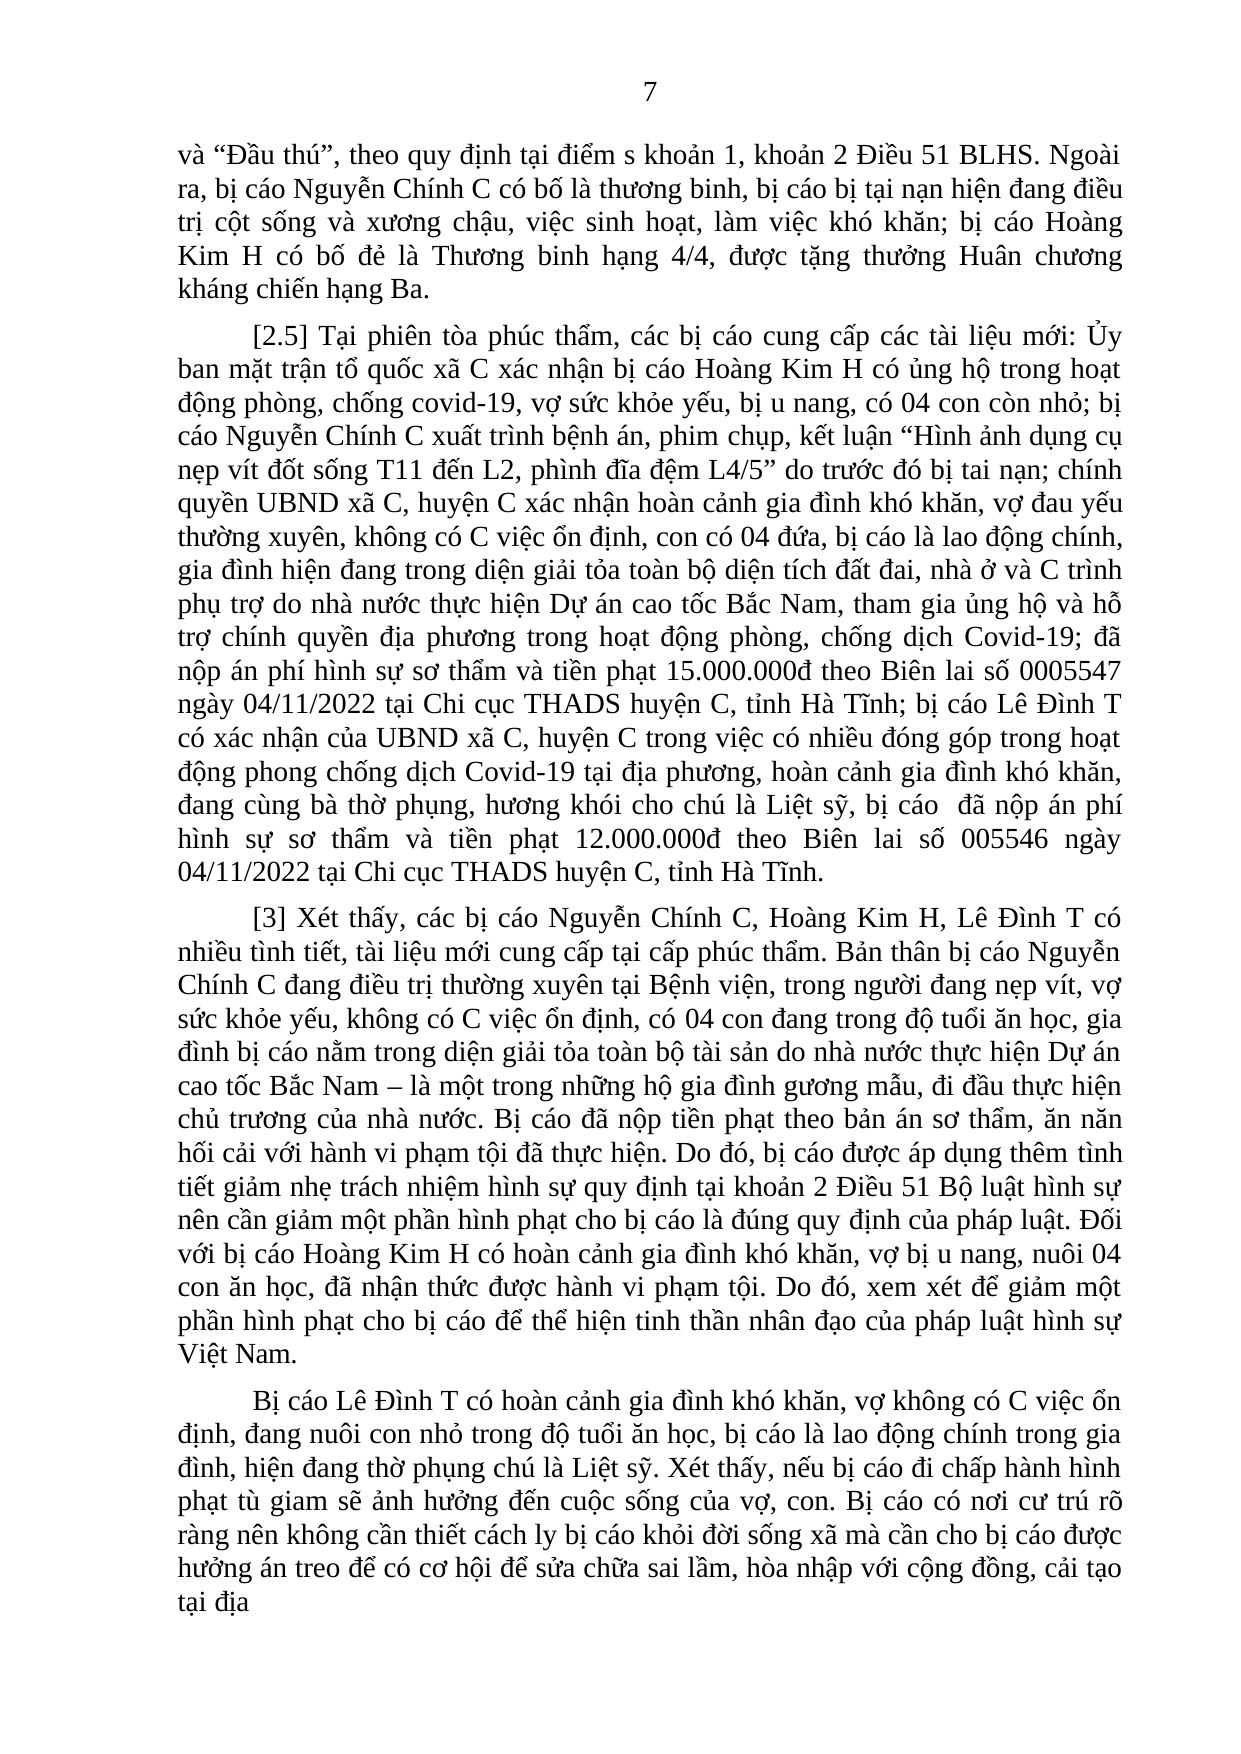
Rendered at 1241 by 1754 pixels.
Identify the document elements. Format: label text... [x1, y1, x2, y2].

text Bị cáo Lê Đình T có hoàn cảnh gia đình khó khăn, vợ không có C việc ổn định, đang nuôi con nhỏ trong độ tuổi ăn học, bị cáo là lao động chính trong gia đình, hiện đang thờ phụng chú là Liệt sỹ. Xét thấy, nếu bị cáo đi chấp hành hình phạt tù giam sẽ ảnh hưởng đến cuộc sống của vợ, con. Bị cáo có nơi cư trú rõ ràng nên không cần thiết cách ly bị cáo khỏi đời sống xã mà cần cho bị cáo được hưởng án treo để có cơ hội để sửa chữa sai lầm, hòa nhập với cộng đồng, cải tạo tại địa [177, 1383, 1123, 1617]
text [2.5] Tại phiên tòa phúc thẩm, các bị cáo cung cấp các tài liệu mới: Ủy ban mặt trận tổ quốc xã C xác nhận bị cáo Hoàng Kim H có ủng hộ trong hoạt động phòng, chống covid-19, vợ sức khỏe yếu, bị u nang, có 04 con còn nhỏ; bị cáo Nguyễn Chính C xuất trình bệnh án, phim chụp, kết luận “Hình ảnh dụng cụ nẹp vít đốt sống T11 đến L2, phình đĩa đệm L4/5” do trước đó bị tai nạn; chính quyền UBND xã C, huyện C xác nhận hoàn cảnh gia đình khó khăn, vợ đau yếu thường xuyên, không có C việc ổn định, con có 04 đứa, bị cáo là lao động chính, gia đình hiện đang trong diện giải tỏa toàn bộ diện tích đất đai, nhà ở và C trình phụ trợ do nhà nước thực hiện Dự án cao tốc Bắc Nam, tham gia ủng hộ và hỗ trợ chính quyền địa phương trong hoạt động phòng, chống dịch Covid-19; đã nộp án phí hình sự sơ thẩm và tiền phạt 15.000.000đ theo Biên lai số 0005547 ngày 04/11/2022 tại Chi cục THADS huyện C, tỉnh Hà Tĩnh; bị cáo Lê Đình T có xác nhận của UBND xã C, huyện C trong việc có nhiều đóng góp trong hoạt động phong chống dịch Covid-19 tại địa phương, hoàn cảnh gia đình khó khăn, đang cùng bà thờ phụng, hương khói cho chú là Liệt sỹ, bị cáo đã nộp án phí hình sự sơ thẩm và tiền phạt 12.000.000đ theo Biên lai số 005546 ngày 04/11/2022 tại Chi cục THADS huyện C, tỉnh Hà Tĩnh. [177, 318, 1123, 888]
text và “Đầu thú”, theo quy định tại điểm s khoản 1, khoản 2 Điều 51 BLHS. Ngoài ra, bị cáo Nguyễn Chính C có bố là thương binh, bị cáo bị tại nạn hiện đang điều trị cột sống và xương chậu, việc sinh hoạt, làm việc khó khăn; bị cáo Hoàng Kim H có bố đẻ là Thương binh hạng 4/4, được tặng thưởng Huân chương kháng chiến hạng Ba. [177, 137, 1123, 305]
list Xét thấy, các bị cáo Nguyễn Chính C, Hoàng Kim H, Lê Đình T có nhiều tình tiết, tài liệu mới cung cấp tại cấp phúc thẩm. Bản thân bị cáo Nguyễn Chính C đang điều trị thường xuyên tại Bệnh viện, trong người đang nẹp vít, vợ sức khỏe yếu, không có C việc ổn định, có 04 con đang trong độ tuổi ăn học, gia đình bị cáo nằm trong diện giải tỏa toàn bộ tài sản do nhà nước thực hiện Dự án cao tốc Bắc Nam – là một trong những hộ gia đình gương mẫu, đi đầu thực hiện chủ trương của nhà nước. Bị cáo đã nộp tiền phạt theo bản án sơ thẩm, ăn năn hối cải với hành vi phạm tội đã thực hiện. Do đó, bị cáo được áp dụng thêm tình tiết giảm nhẹ trách nhiệm hình sự quy định tại khoản 2 Điều 51 Bộ luật hình sự nên cần giảm một phần hình phạt cho bị cáo là đúng quy định của pháp luật. Đối với bị cáo Hoàng Kim H có hoàn cảnh gia đình khó khăn, vợ bị u nang, nuôi 04 con ăn học, đã nhận thức được hành vi phạm tội. Do đó, xem xét để giảm một phần hình phạt cho bị cáo để thể hiện tinh thần nhân đạo của pháp luật hình sự Việt Nam. [177, 900, 1123, 1370]
